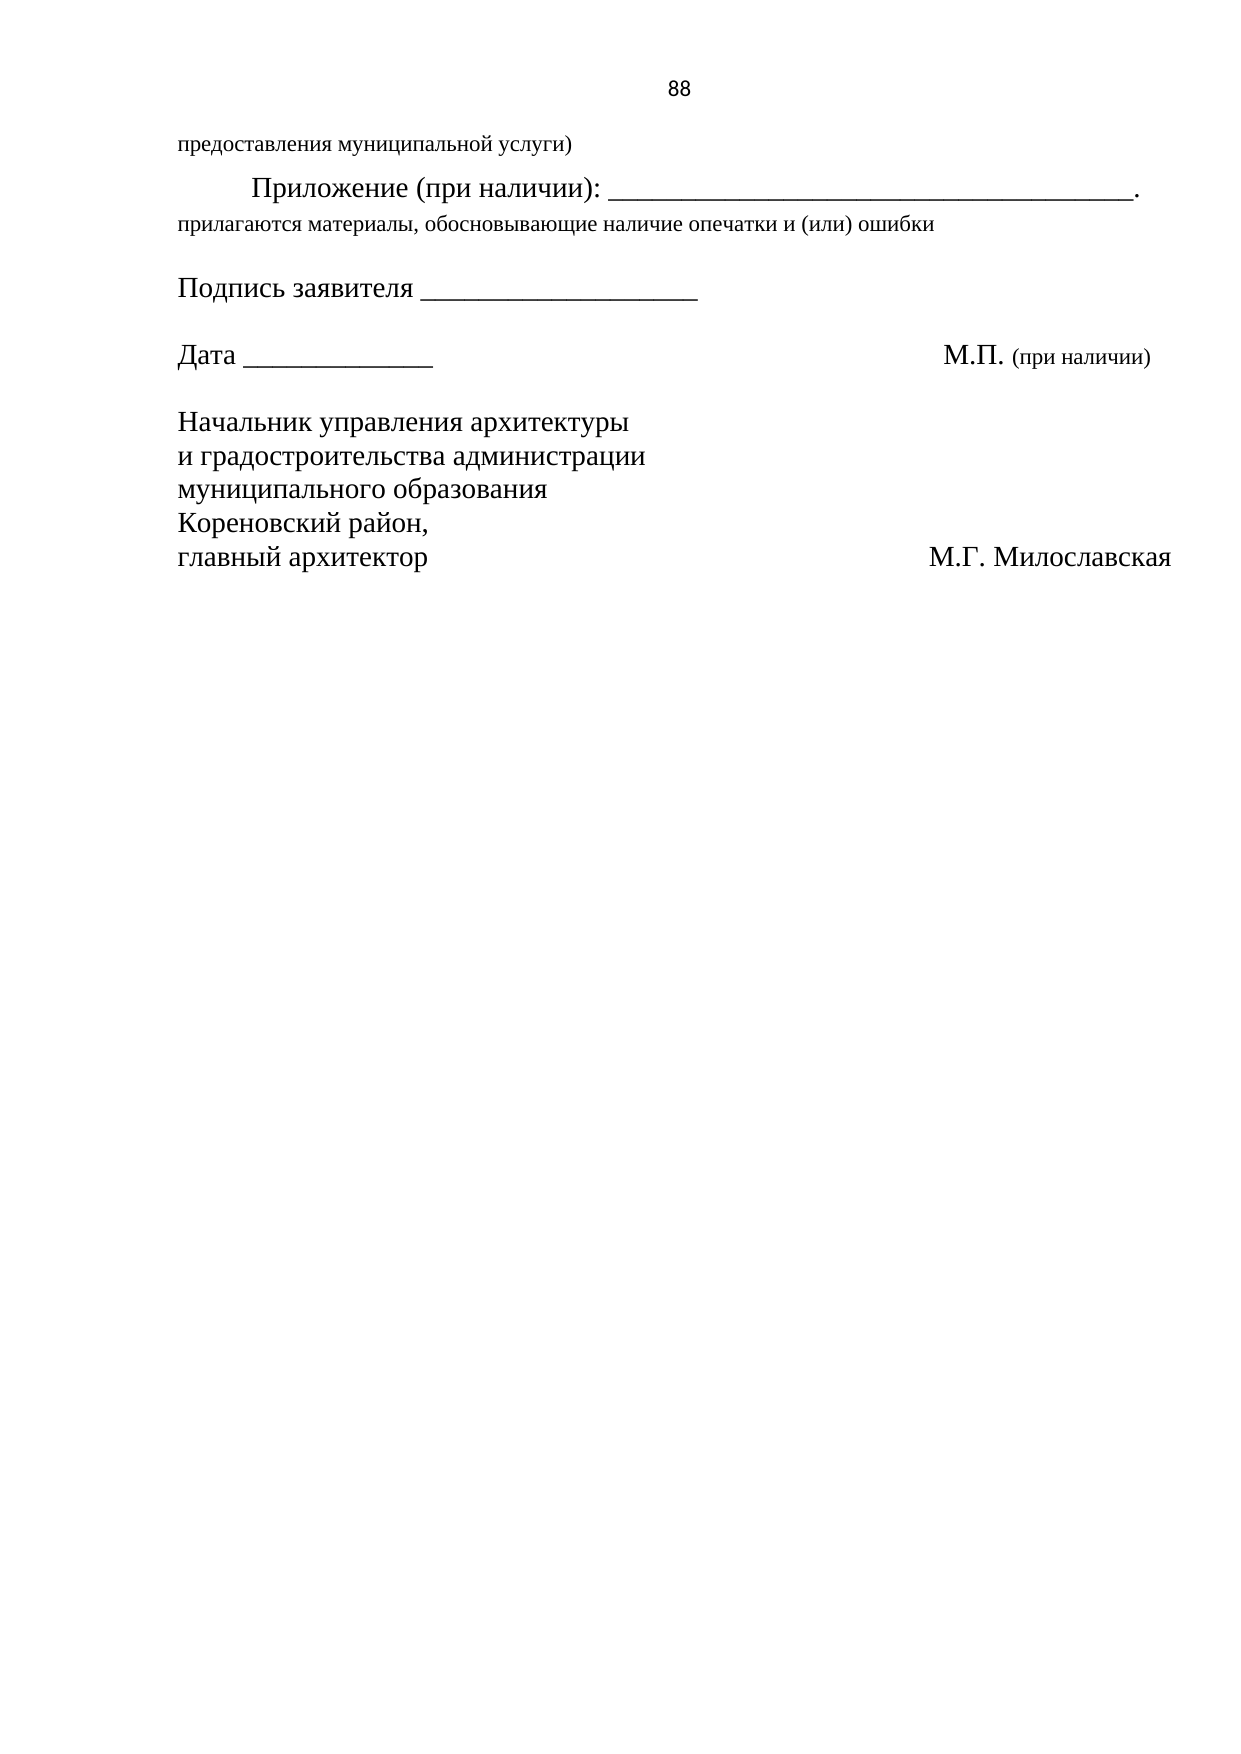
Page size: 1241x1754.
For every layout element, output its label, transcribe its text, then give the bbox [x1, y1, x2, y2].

text Дата _____________ М.П. (при наличии) [177, 337, 1181, 371]
text прилагаются материалы, обосновывающие наличие опечатки и (или) ошибки [177, 210, 1181, 237]
text муниципального образования [177, 472, 1181, 505]
text предоставления муниципальной услуги) [177, 130, 1181, 156]
text Приложение (при наличии): ____________________________________. [177, 171, 1181, 204]
text и градостроительства администрации [177, 438, 1181, 472]
text Подпись заявителя ___________________ [177, 270, 1181, 304]
text главный архитектор М.Г. Милославская [177, 539, 1181, 572]
text Кореновский район, [177, 505, 1181, 539]
text Начальник управления архитектуры [177, 404, 1181, 438]
